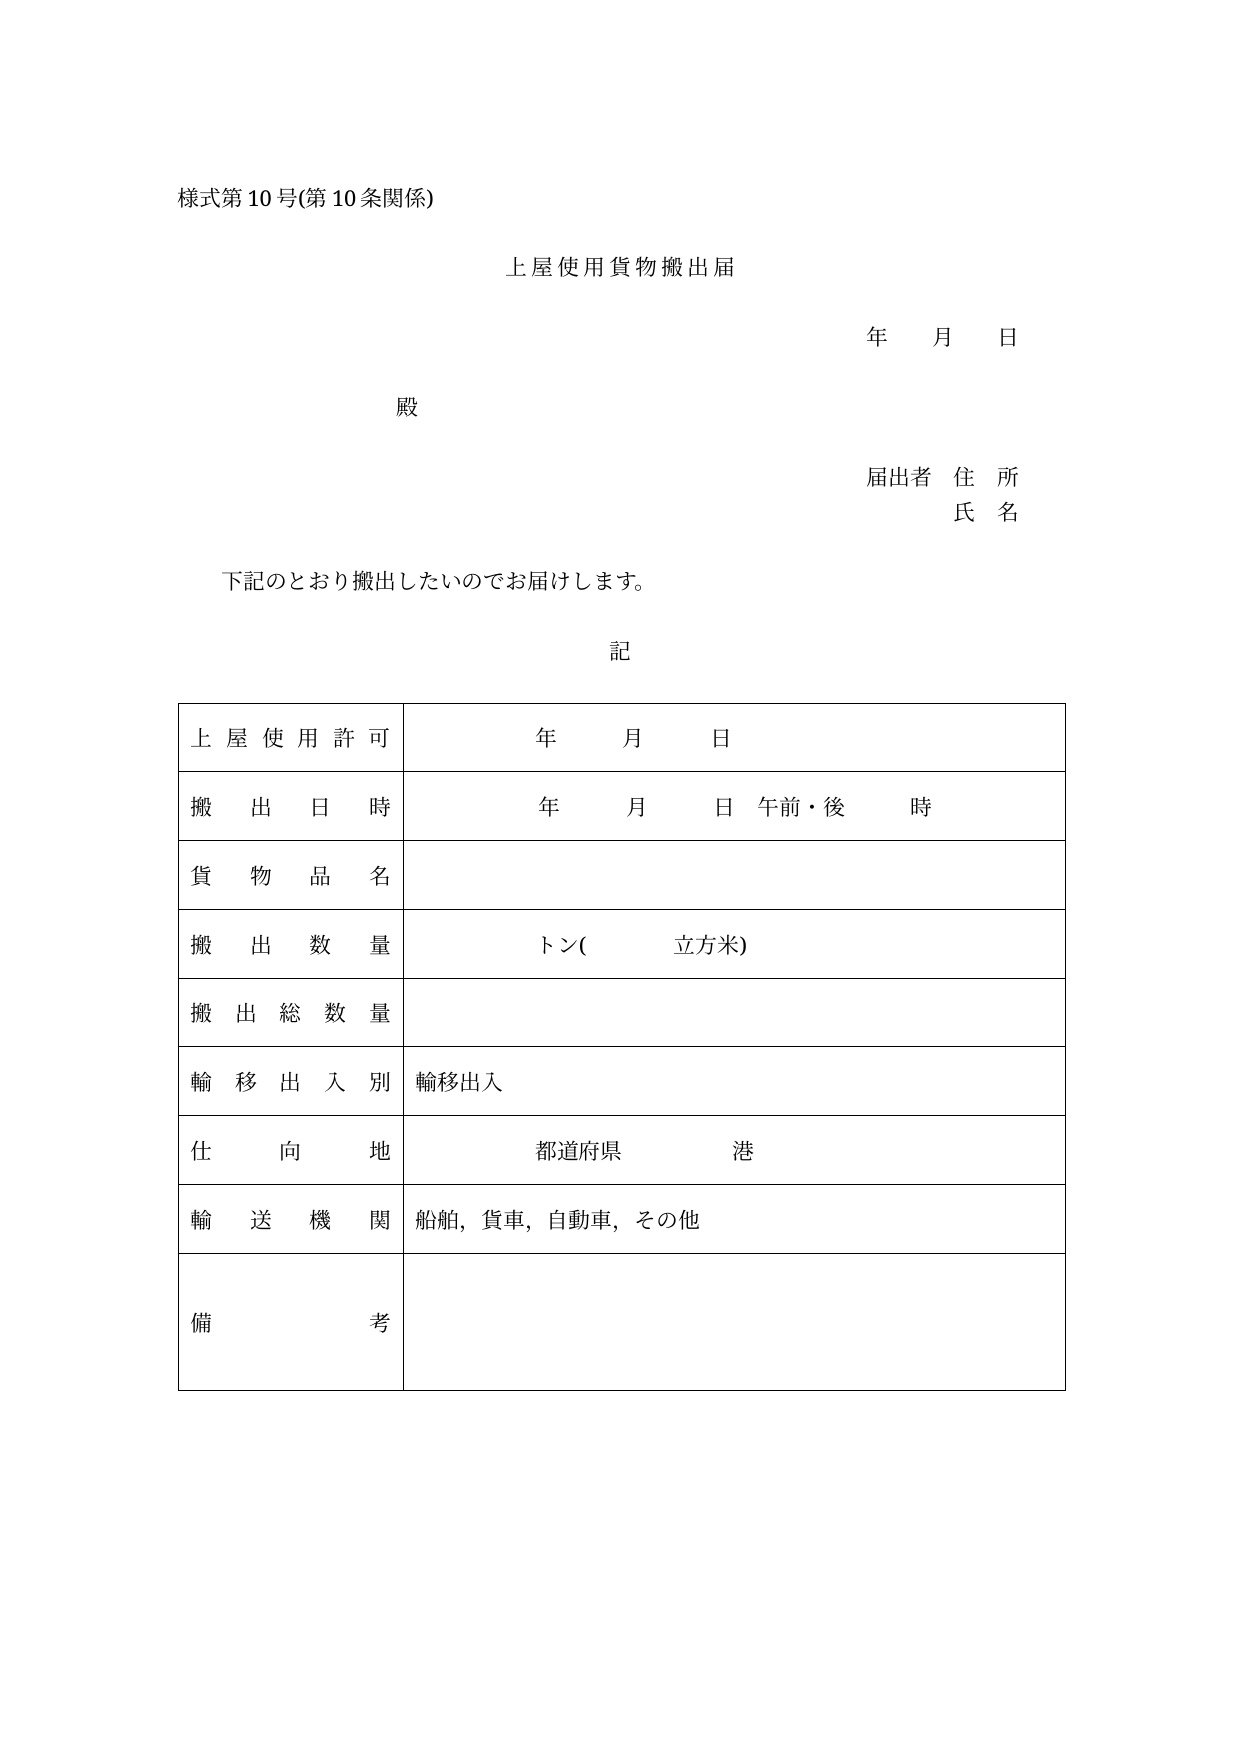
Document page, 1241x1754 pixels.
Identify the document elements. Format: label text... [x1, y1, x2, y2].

table_cell 年 月 日 午前・後 時 [404, 772, 1065, 840]
table_cell [404, 979, 1065, 1046]
table_cell 輸送機関 [179, 1185, 403, 1252]
table_cell 輸移出入別 [179, 1047, 403, 1115]
table_cell 都道府県 港 [404, 1116, 1065, 1184]
text 殿 [396, 388, 1063, 423]
table_cell [404, 841, 1065, 909]
text 氏 名 [177, 493, 1019, 528]
text 届出者 住 所 [177, 458, 1019, 493]
table_cell 船舶，貨車，自動車，その他 [404, 1185, 1065, 1252]
table_cell 備考 [179, 1254, 403, 1390]
table_cell 仕向地 [179, 1116, 403, 1184]
table_cell [404, 1254, 1065, 1390]
table_cell 搬出日時 [179, 772, 403, 840]
text 上屋使用貨物搬出届 [177, 249, 1063, 284]
table_cell 搬出数量 [179, 910, 403, 977]
table_cell 輸移出入 [404, 1047, 1065, 1115]
text 様式第10号(第10条関係) [177, 179, 1063, 214]
text 記 [177, 633, 1063, 668]
table_cell 搬出総数量 [179, 979, 403, 1046]
text 年 月 日 [177, 319, 1019, 353]
text 下記のとおり搬出したいのでお届けします。 [221, 563, 1063, 598]
table_cell 貨物品名 [179, 841, 403, 909]
table_cell トン( 立方米) [404, 910, 1065, 977]
table_header 年 月 日 [404, 704, 1065, 771]
table_header 上屋使用許可 [179, 704, 403, 771]
